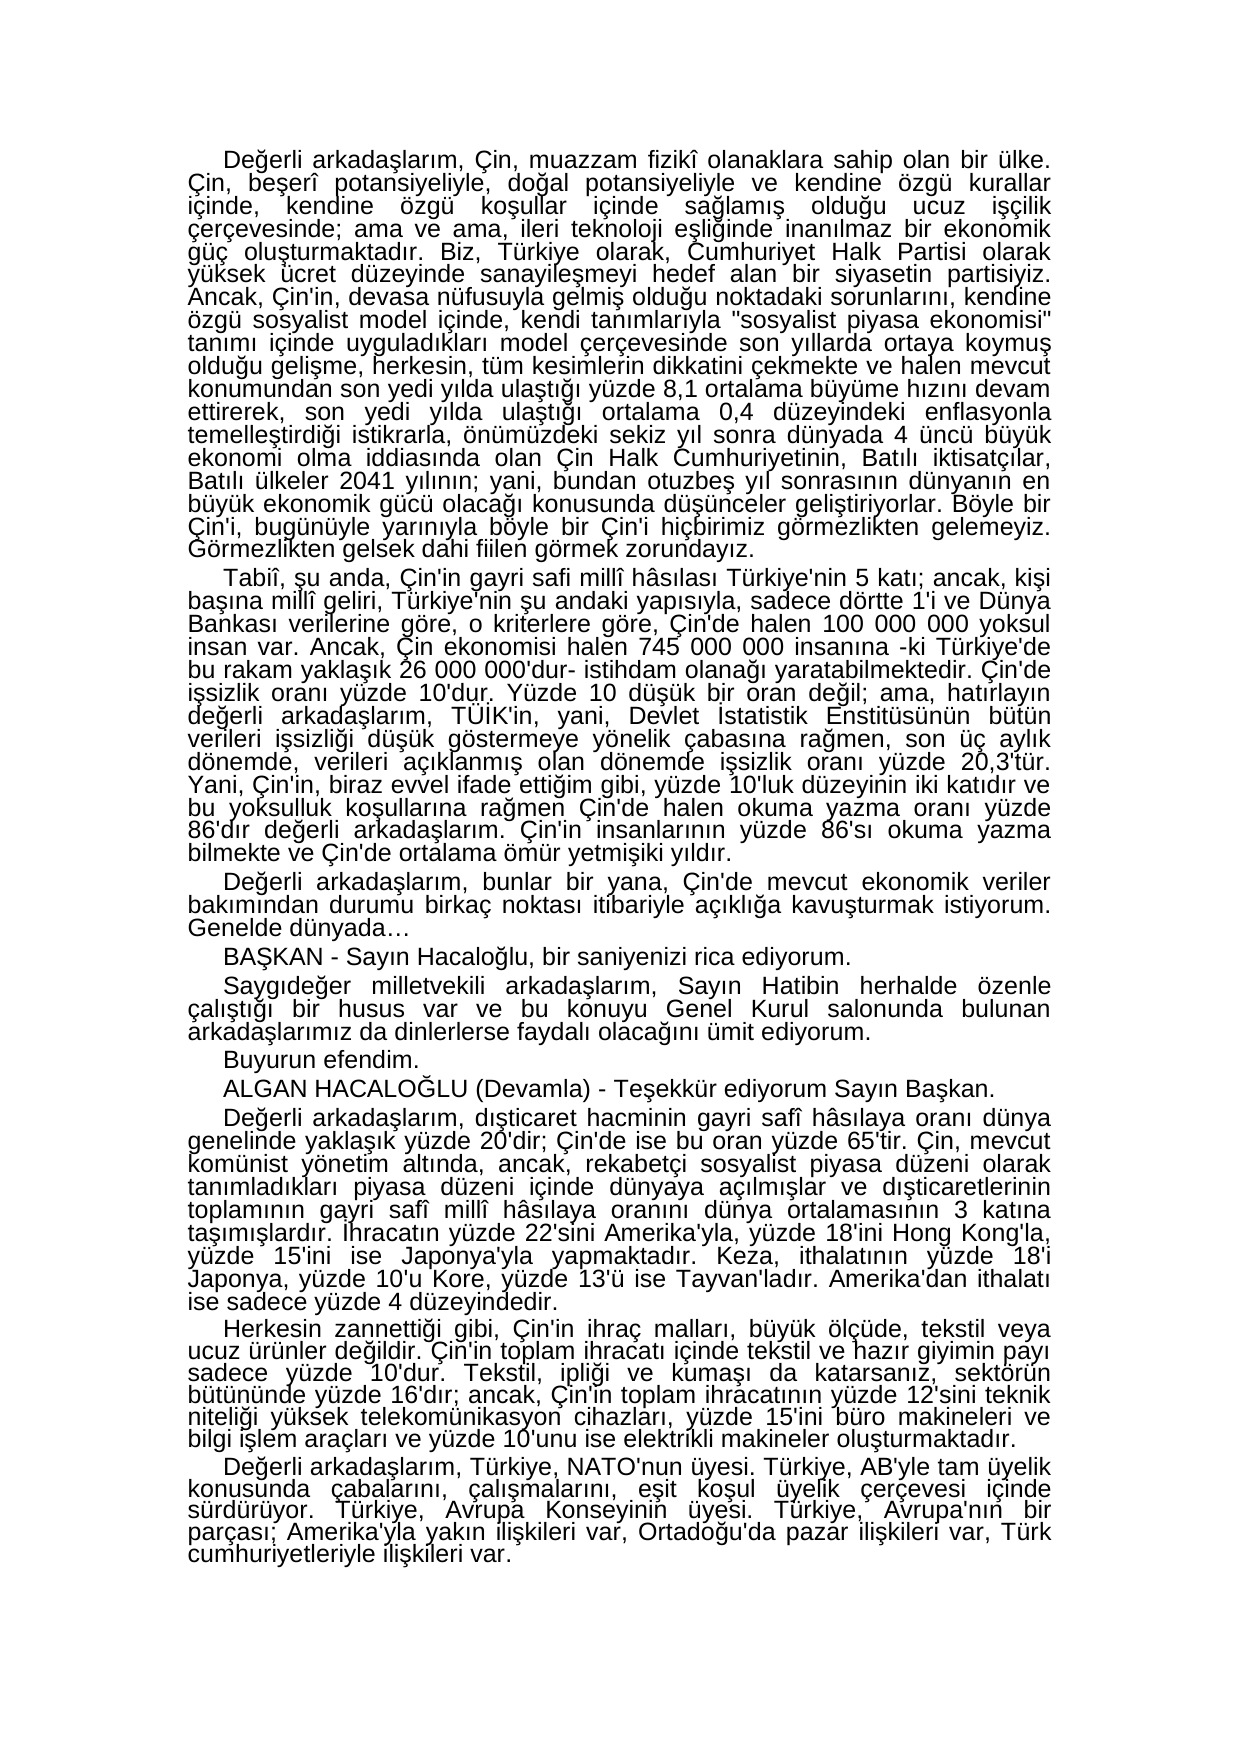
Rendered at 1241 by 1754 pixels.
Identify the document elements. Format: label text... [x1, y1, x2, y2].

text BAŞKAN - Sayın Hacaloğlu, bir saniyenizi rica ediyorum. [187, 947, 1053, 970]
text Değerli arkadaşlarım, bunlar bir yana, Çin'de mevcut ekonomik veriler bakımından durumu birkaç noktası itibariyle açıklığa kavuşturmak istiyorum. Genelde dünyada… [187, 872, 1053, 941]
text Saygıdeğer milletvekili arkadaşlarım, Sayın Hatibin herhalde özenle çalıştığı bir husus var ve bu konuyu Genel Kurul salonunda bulunan arkadaşlarımız da dinlerlerse faydalı olacağını ümit ediyorum. [187, 976, 1053, 1044]
text ALGAN HACALOĞLU (Devamla) - Teşekkür ediyorum Sayın Başkan. [187, 1079, 481, 1102]
text Herkesin zannettiği gibi, Çin'in ihraç malları, büyük ölçüde, tekstil veya ucuz ürünler değildir. Çin'in toplam ihracatı içinde tekstil ve hazır giyimin payı sadece yüzde 10'dur. Tekstil, ipliği ve kumaşı da katarsanız, sektörün bütününde yüzde 16'dır; ancak, Çin'in toplam ihracatının yüzde 12'sini teknik niteliği yüksek telekomünikasyon cihazları, yüzde 15'ini büro makineleri ve bilgi işlem araçları ve yüzde 10'unu ise elektrikli makineler oluşturmaktadır. [187, 1320, 1053, 1452]
text Değerli arkadaşlarım, Çin, muazzam fizikî olanaklara sahip olan bir ülke. Çin, beşerî potansiyeliyle, doğal potansiyeliyle ve kendine özgü kurallar içinde, kendine özgü koşullar içinde sağlamış olduğu ucuz işçilik çerçevesinde; ama ve ama, ileri teknoloji eşliğinde inanılmaz bir ekonomik güç oluşturmaktadır. Biz, Türkiye olarak, Cumhuriyet Halk Partisi olarak yüksek ücret düzeyinde sanayileşmeyi hedef alan bir siyasetin partisiyiz. Ancak, Çin'in, devasa nüfusuyla gelmiş olduğu noktadaki sorunlarını, kendine özgü sosyalist model içinde, kendi tanımlarıyla "sosyalist piyasa ekonomisi" tanımı içinde uyguladıkları model çerçevesinde son yıllarda ortaya koymuş olduğu gelişme, herkesin, tüm kesimlerin dikkatini çekmekte ve halen mevcut konumundan son yedi yılda ulaştığı yüzde 8,1 ortalama büyüme hızını devam ettirerek, son yedi yılda ulaştığı ortalama 0,4 düzeyindeki enflasyonla temelleştirdiği istikrarla, önümüzdeki sekiz yıl sonra dünyada 4 üncü büyük ekonomi olma iddiasında olan Çin Halk Cumhuriyetinin, Batılı iktisatçılar, Batılı ülkeler 2041 yılının; yani, bundan otuzbeş yıl sonrasının dünyanın en büyük ekonomik gücü olacağı konusunda düşünceler geliştiriyorlar. Böyle bir Çin'i, bugünüyle yarınıyla böyle bir Çin'i hiçbirimiz görmezlikten gelemeyiz. Görmezlikten gelsek dahi fiilen görmek zorundayız. [187, 150, 1053, 562]
text Tabiî, şu anda, Çin'in gayri safi millî hâsılası Türkiye'nin 5 katı; ancak, kişi başına millî geliri, Türkiye'nin şu andaki yapısıyla, sadece dörtte 1'i ve Dünya Bankası verilerine göre, o kriterlere göre, Çin'de halen 100 000 000 yoksul insan var. Ancak, Çin ekonomisi halen 745 000 000 insanına -ki Türkiye'de bu rakam yaklaşık 26 000 000'dur- istihdam olanağı yaratabilmektedir. Çin'de işsizlik oranı yüzde 10'dur. Yüzde 10 düşük bir oran değil; ama, hatırlayın değerli arkadaşlarım, TÜİK'in, yani, Devlet İstatistik Enstitüsünün bütün verileri işsizliği düşük göstermeye yönelik çabasına rağmen, son üç aylık dönemde, verileri açıklanmış olan dönemde işsizlik oranı yüzde 20,3'tür. Yani, Çin'in, biraz evvel ifade ettiğim gibi, yüzde 10'luk düzeyinin iki katıdır ve bu yoksulluk koşullarına rağmen Çin'de halen okuma yazma oranı yüzde 86'dır değerli arkadaşlarım. Çin'in insanlarının yüzde 86'sı okuma yazma bilmekte ve Çin'de ortalama ömür yetmişiki yıldır. [187, 568, 1053, 866]
text Değerli arkadaşlarım, dışticaret hacminin gayri safî hâsılaya oranı dünya genelinde yaklaşık yüzde 20'dir; Çin'de ise bu oran yüzde 65'tir. Çin, mevcut komünist yönetim altında, ancak, rekabetçi sosyalist piyasa düzeni olarak tanımladıkları piyasa düzeni içinde dünyaya açılmışlar ve dışticaretlerinin toplamının gayri safî millî hâsılaya oranını dünya ortalamasının 3 katına taşımışlardır. İhracatın yüzde 22'sini Amerika'yla, yüzde 18'ini Hong Kong'la, yüzde 15'ini ise Japonya'yla yapmaktadır. Keza, ithalatının yüzde 18'i Japonya, yüzde 10'u Kore, yüzde 13'ü ise Tayvan'ladır. Amerika'dan ithalatı ise sadece yüzde 4 düzeyindedir. [187, 1108, 1053, 1314]
text Değerli arkadaşlarım, Türkiye, NATO'nun üyesi. Türkiye, AB'yle tam üyelik konusunda çabalarını, çalışmalarını, eşit koşul üyelik çerçevesi içinde sürdürüyor. Türkiye, Avrupa Konseyinin üyesi. Türkiye, Avrupa'nın bir parçası; Amerika'yla yakın ilişkileri var, Ortadoğu'da pazar ilişkileri var, Türk cumhuriyetleriyle ilişkileri var. [187, 1458, 1053, 1567]
text Buyurun efendim. [187, 1051, 1053, 1073]
text ALGAN HACALOĞLU (Devamla) - Teşekkür ediyorum Sayın Başkan. [585, 1079, 1053, 1102]
